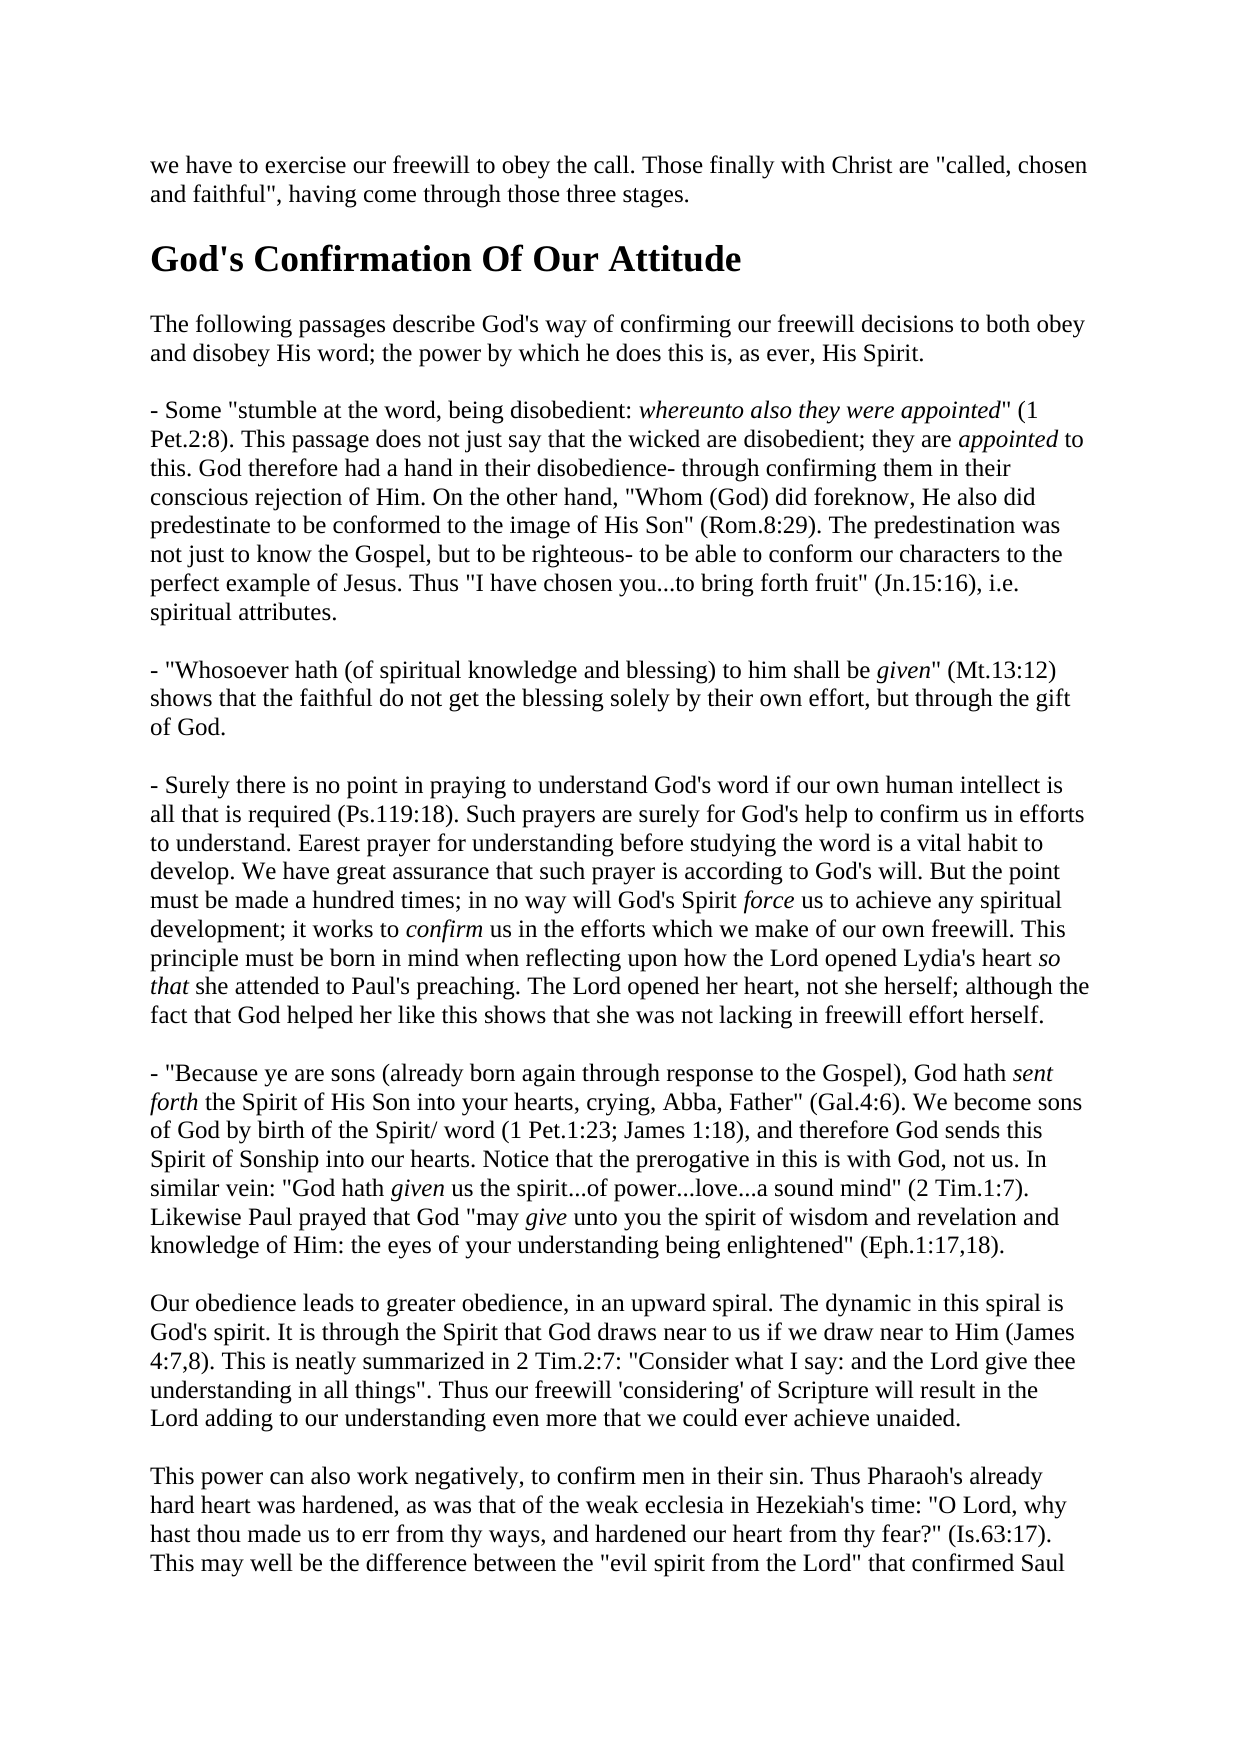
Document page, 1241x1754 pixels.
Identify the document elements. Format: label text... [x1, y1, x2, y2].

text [150, 1461, 1090, 1576]
text - Some "stumble at the word, being disobedient: whereunto also they were appointed" (1 Pet.2:8). This passage does not just say that the wicked are disobedient; they are appointed to this. God therefore had a hand in their disobedience- through confirming them in their conscious rejection of Him. On the other hand, "Whom (God) did foreknow, He also did predestinate to be conformed to the image of His Son" (Rom.8:29). The predestination was not just to know the Gospel, but to be righteous- to be able to conform our characters to the perfect example of Jesus. Thus "I have chosen you...to bring forth fruit" (Jn.15:16), i.e. spiritual attributes. [150, 396, 1090, 626]
text The following passages describe God's way of confirming our freewill decisions to both obey and disobey His word; the power by which he does this is, as ever, His Spirit. [150, 309, 1090, 366]
text - "Because ye are sons (already born again through response to the Gospel), God hath sent forth the Spirit of His Son into your hearts, crying, Abba, Father" (Gal.4:6). We become sons of God by birth of the Spirit/ word (1 Pet.1:23; James 1:18), and therefore God sends this Spirit of Sonship into our hearts. Notice that the prerogative in this is with God, not us. In similar vein: "God hath given us the spirit...of power...love...a sound mind" (2 Tim.1:7). Likewise Paul prayed that God "may give unto you the spirit of wisdom and revelation and knowledge of Him: the eyes of your understanding being enlightened" (Eph.1:17,18). [150, 1058, 1090, 1259]
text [150, 150, 1090, 207]
text - Surely there is no point in praying to understand God's word if our own human intellect is all that is required (Ps.119:18). Such prayers are surely for God's help to confirm us in efforts to understand. Earest prayer for understanding before studying the word is a vital habit to develop. We have great assurance that such prayer is according to God's will. But the point must be made a hundred times; in no way will God's Spirit force us to achieve any spiritual development; it works to confirm us in the efforts which we make of our own freewill. This principle must be born in mind when reflecting upon how the Lord opened Lydia's heart so that she attended to Paul's preaching. The Lord opened her heart, not she herself; although the fact that God helped her like this shows that she was not lacking in freewill effort herself. [150, 770, 1090, 1029]
text Our obedience leads to greater obedience, in an upward spiral. The dynamic in this spiral is God's spirit. It is through the Spirit that God draws near to us if we draw near to Him (James 4:7,8). This is neatly summarized in 2 Tim.2:7: "Consider what I say: and the Lord give thee understanding in all things". Thus our freewill 'considering' of Scripture will result in the Lord adding to our understanding even more that we could ever achieve unaided. [150, 1288, 1090, 1432]
text - "Whosoever hath (of spiritual knowledge and blessing) to him shall be given" (Mt.13:12) shows that the faithful do not get the blessing solely by their own effort, but through the gift of God. [150, 655, 1090, 741]
text God's Confirmation Of Our Attitude [150, 237, 1090, 280]
